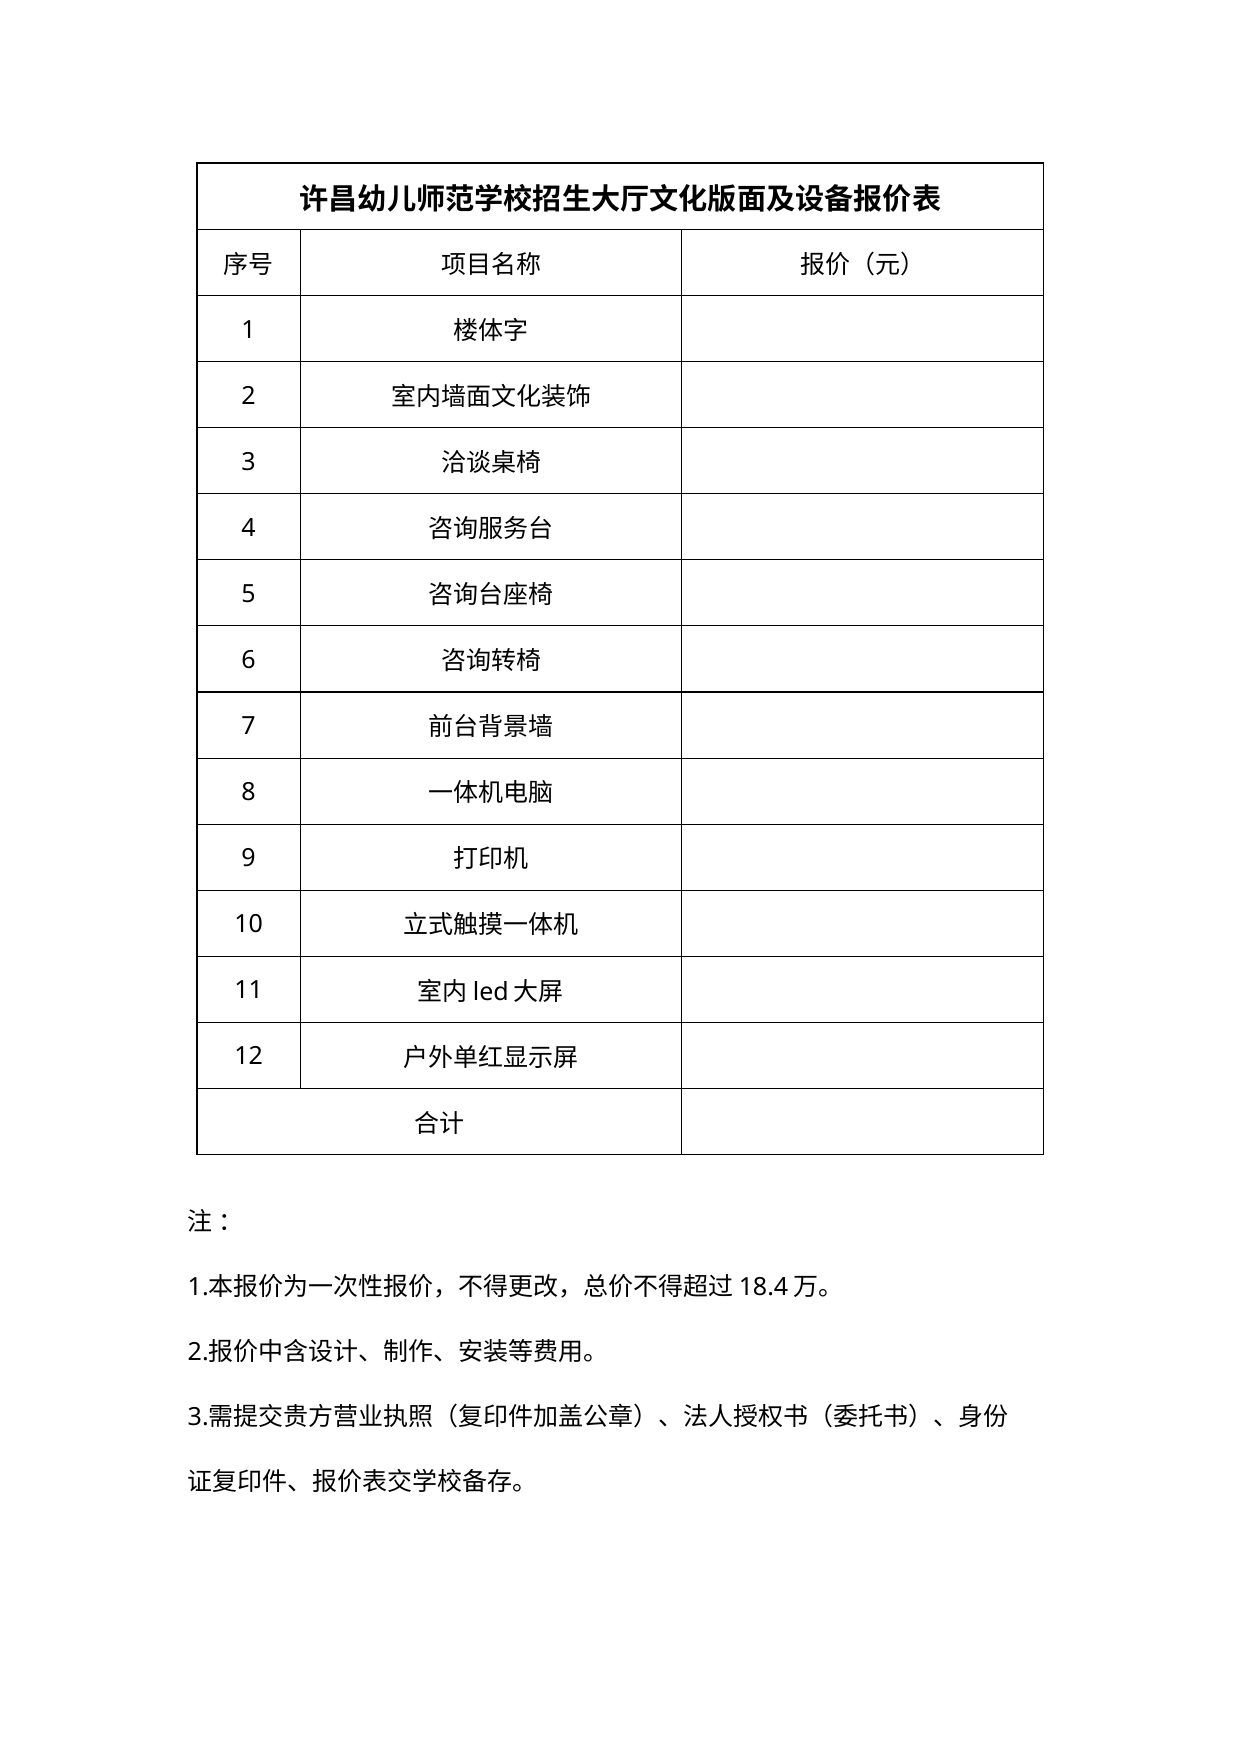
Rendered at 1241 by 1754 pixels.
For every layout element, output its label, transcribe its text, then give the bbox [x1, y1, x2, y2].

table_cell 2 [198, 362, 300, 427]
table_cell [682, 957, 1043, 1022]
table_cell 7 [198, 693, 300, 757]
table_cell 户外单红显示屏 [301, 1023, 681, 1088]
table_cell 10 [198, 891, 300, 956]
table_cell [682, 362, 1043, 427]
table_cell [682, 626, 1043, 691]
table_cell [682, 693, 1043, 757]
table_cell 立式触摸一体机 [301, 891, 681, 956]
table_cell 室内led大屏 [301, 957, 681, 1022]
table_cell 1 [198, 296, 300, 361]
text 注 ： [187, 1187, 1053, 1252]
table_cell 6 [198, 626, 300, 691]
table_cell 洽谈桌椅 [301, 428, 681, 493]
table_cell 4 [198, 494, 300, 559]
table_cell [682, 891, 1043, 956]
table_cell 3 [198, 428, 300, 493]
table_cell 序号 [198, 230, 300, 295]
table_cell 项目名称 [301, 230, 681, 295]
table_cell 5 [198, 560, 300, 625]
table_cell 12 [198, 1023, 300, 1088]
table_cell 9 [198, 825, 300, 889]
table_cell 合计 [198, 1089, 681, 1154]
table_cell [682, 296, 1043, 361]
text 1.本报价为一次性报价，不得更改，总价不得超过18.4万。 2.报价中含设计、制作、安装等费用。 3.需提交贵方营业执照（复印件加盖公章）、法人授权书（委托书）、身份证复印件、报价表交学校备存。 [187, 1252, 1019, 1512]
table_cell 室内墙面文化装饰 [301, 362, 681, 427]
table_cell 前台背景墙 [301, 693, 681, 757]
table_cell 咨询台座椅 [301, 560, 681, 625]
table_cell [682, 825, 1043, 889]
table_cell 打印机 [301, 825, 681, 889]
table_cell [682, 494, 1043, 559]
table_cell 咨询转椅 [301, 626, 681, 691]
table_cell 11 [198, 957, 300, 1022]
table_cell 咨询服务台 [301, 494, 681, 559]
table_cell [682, 560, 1043, 625]
table_cell 一体机电脑 [301, 759, 681, 823]
table_cell [682, 1089, 1043, 1154]
table_cell [682, 759, 1043, 823]
table_cell [682, 428, 1043, 493]
table_header 许昌幼儿师范学校招生大厅文化版面及设备报价表 [198, 164, 1043, 229]
table_cell 8 [198, 759, 300, 823]
table_cell 楼体字 [301, 296, 681, 361]
table_cell [682, 1023, 1043, 1088]
table_cell 报价（元） [682, 230, 1043, 295]
